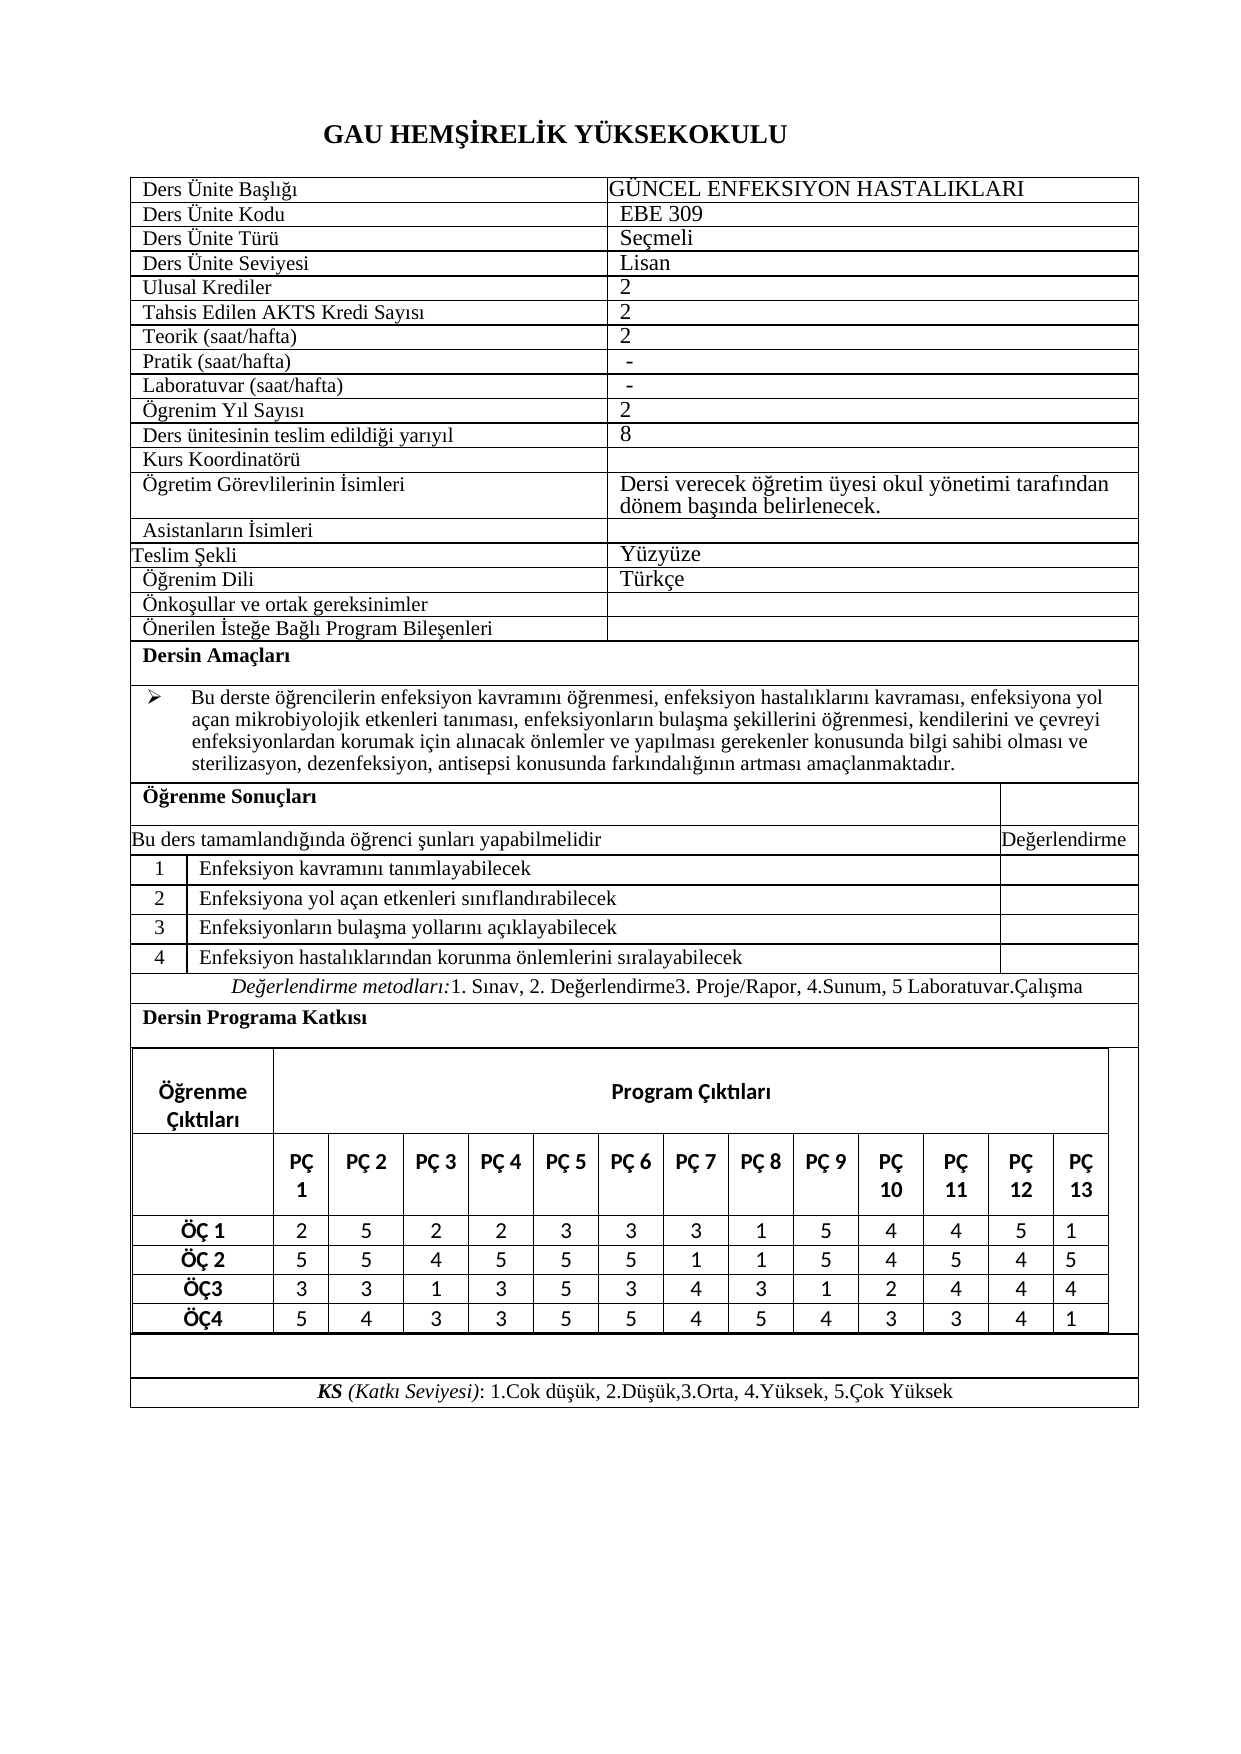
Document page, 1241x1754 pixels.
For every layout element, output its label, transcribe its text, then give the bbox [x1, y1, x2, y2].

table_cell [599, 1304, 663, 1332]
table_cell 1 [131, 856, 186, 884]
table_cell Tahsis Edilen AKTS Kredi Sayısı [131, 301, 607, 324]
table_cell - [608, 375, 1138, 398]
table_cell [1054, 1246, 1108, 1274]
table_cell [989, 1246, 1053, 1274]
table_cell [729, 1246, 793, 1274]
table_cell [729, 1134, 793, 1215]
table_cell [1001, 915, 1138, 943]
table_cell [794, 1275, 858, 1303]
table_cell [534, 1304, 598, 1332]
table_cell 3 [131, 915, 186, 943]
table_cell [274, 1216, 328, 1245]
table_cell [924, 1246, 988, 1274]
table_cell [924, 1275, 988, 1303]
table_cell [133, 1134, 273, 1215]
table_cell Ders Ünite Seviyesi [131, 252, 607, 275]
table_cell [133, 1049, 273, 1133]
table_cell [534, 1134, 598, 1215]
table_cell [1054, 1275, 1108, 1303]
table_cell [794, 1216, 858, 1245]
table_cell Seçmeli [608, 227, 1138, 250]
table_cell [329, 1134, 403, 1215]
table_cell [133, 1216, 273, 1245]
table_cell Değerlendirme metodları:1. Sınav, 2. Değerlendirme3. Proje/Rapor, 4.Sunum, 5 Laboratuvar.Çalışma [131, 974, 1138, 1002]
table_cell [469, 1134, 533, 1215]
table_cell [599, 1246, 663, 1274]
table_cell [599, 1275, 663, 1303]
table_cell 2 [131, 886, 186, 913]
text GAU HEMŞİRELİK YÜKSEKOKULU [194, 119, 791, 150]
table_cell Değerlendirme [1001, 826, 1138, 854]
table_cell [329, 1216, 403, 1245]
table_cell [924, 1134, 988, 1215]
table_cell Ders Ünite Kodu [131, 203, 607, 226]
table_cell [133, 1304, 273, 1332]
table_cell [133, 1275, 273, 1303]
table_cell [404, 1246, 468, 1274]
table_cell [1054, 1304, 1108, 1332]
table_cell [131, 1335, 1138, 1377]
table_cell Lisan [608, 252, 1138, 275]
table_cell [664, 1275, 728, 1303]
table_cell [729, 1216, 793, 1245]
table_cell 8 [608, 424, 1138, 447]
table_cell Dersin Amaçları [131, 642, 1138, 684]
table_cell [859, 1246, 923, 1274]
table_cell [469, 1246, 533, 1274]
table_cell [664, 1246, 728, 1274]
table_cell [329, 1304, 403, 1332]
table_cell [469, 1216, 533, 1245]
table_header GÜNCEL ENFEKSIYON HASTALIKLARI [608, 178, 1138, 201]
table_cell [469, 1304, 533, 1332]
table_cell Yüzyüze [608, 544, 1138, 567]
table_cell [729, 1275, 793, 1303]
table_cell Bu derste öğrencilerin enfeksiyon kavramını öğrenmesi, enfeksiyon hastalıklarını kavraması, enfeksiyona yol açan mikrobiyolojik etkenleri tanıması, enfeksiyonların bulaşma şekillerini öğrenmesi, kendilerini ve çevreyi enfeksiyonlardan korumak için alınacak önlemler ve yapılması gerekenler konusunda bilgi sahibi olması ve sterilizasyon, dezenfeksiyon, antisepsi konusunda farkındalığının artması amaçlanmaktadır. [131, 686, 1138, 782]
table_cell [664, 1304, 728, 1332]
table_cell Önerilen İsteğe Bağlı Program Bileşenleri [131, 617, 607, 640]
table_cell KS (Katkı Seviyesi): 1.Cok düşük, 2.Düşük,3.Orta, 4.Yüksek, 5.Çok Yüksek [131, 1379, 1138, 1407]
table_cell Türkçe [608, 568, 1138, 591]
table_cell Teslim Şekli [131, 544, 607, 567]
table_cell 4 [131, 945, 186, 973]
table_cell [599, 1216, 663, 1245]
table_cell [329, 1275, 403, 1303]
table_cell 2 [608, 399, 1138, 422]
table_cell [608, 593, 1138, 616]
table_cell Teorik (saat/hafta) [131, 326, 607, 348]
table_cell [133, 1246, 273, 1274]
table_cell EBE 309 [608, 203, 1138, 226]
table_cell [534, 1246, 598, 1274]
table_cell Ders Ünite Türü [131, 227, 607, 250]
table_cell [989, 1275, 1053, 1303]
table_cell Öğrenim Dili [131, 568, 607, 591]
table_cell Öğrenme Sonuçları [131, 784, 1000, 825]
table_header Ders Ünite Başlığı [131, 178, 607, 201]
table_cell [404, 1275, 468, 1303]
table_cell [274, 1275, 328, 1303]
table_cell Asistanların İsimleri [131, 519, 607, 542]
table_cell [599, 1134, 663, 1215]
table_cell [608, 519, 1138, 542]
table_cell [859, 1216, 923, 1245]
table_cell Enfeksiyona yol açan etkenleri sınıflandırabilecek [188, 886, 1000, 913]
table_cell Pratik (saat/hafta) [131, 350, 607, 373]
table_cell [534, 1275, 598, 1303]
table_cell Ders ünitesinin teslim edildiği yarıyıl [131, 424, 607, 447]
table_cell [1001, 856, 1138, 884]
table_cell [924, 1216, 988, 1245]
table_cell [794, 1246, 858, 1274]
table_cell [404, 1304, 468, 1332]
table_cell [989, 1216, 1053, 1245]
table_cell [859, 1134, 923, 1215]
table_cell [534, 1216, 598, 1245]
table_cell Kurs Koordinatörü [131, 448, 607, 471]
table_cell Enfeksiyon kavramını tanımlayabilecek [188, 856, 1000, 884]
table_cell [1001, 945, 1138, 973]
table_cell [1054, 1216, 1108, 1245]
table_cell [794, 1134, 858, 1215]
table_cell [1109, 1048, 1138, 1333]
table_cell Laboratuvar (saat/hafta) [131, 375, 607, 398]
table_cell [469, 1275, 533, 1303]
table_cell Önkoşullar ve ortak gereksinimler [131, 593, 607, 616]
table_cell [274, 1246, 328, 1274]
table_cell [1054, 1134, 1108, 1215]
table_cell [1001, 886, 1138, 913]
table_cell [274, 1304, 328, 1332]
table_cell Bu ders tamamlandığında öğrenci şunları yapabilmelidir [131, 826, 1000, 854]
table_cell Ögretim Görevlilerinin İsimleri [131, 473, 607, 518]
table_cell [859, 1275, 923, 1303]
table_cell Ulusal Krediler [131, 277, 607, 299]
table_cell [608, 617, 1138, 640]
table_cell [274, 1049, 1108, 1133]
table_cell Dersin Programa Katkısı [131, 1004, 1138, 1047]
table_cell Enfeksiyonların bulaşma yollarını açıklayabilecek [188, 915, 1000, 943]
table_cell [404, 1216, 468, 1245]
table_cell Ögrenim Yıl Sayısı [131, 399, 607, 422]
table_cell [404, 1134, 468, 1215]
table_cell [274, 1134, 328, 1215]
table_cell [1001, 784, 1138, 825]
table_cell [664, 1134, 728, 1215]
table_cell 2 [608, 277, 1138, 299]
table_cell 2 [608, 301, 1138, 324]
table_cell Enfeksiyon hastalıklarından korunma önlemlerini sıralayabilecek [188, 945, 1000, 973]
table_cell Dersi verecek öğretim üyesi okul yönetimi tarafından dönem başında belirlenecek. [608, 473, 1138, 518]
table_cell [729, 1304, 793, 1332]
table_cell [859, 1304, 923, 1332]
table_cell [329, 1246, 403, 1274]
table_cell - [608, 350, 1138, 373]
table_cell [989, 1304, 1053, 1332]
table_cell [989, 1134, 1053, 1215]
table_cell [664, 1216, 728, 1245]
table_cell 2 [608, 326, 1138, 348]
table_cell [924, 1304, 988, 1332]
table_cell [608, 448, 1138, 471]
table_cell [794, 1304, 858, 1332]
